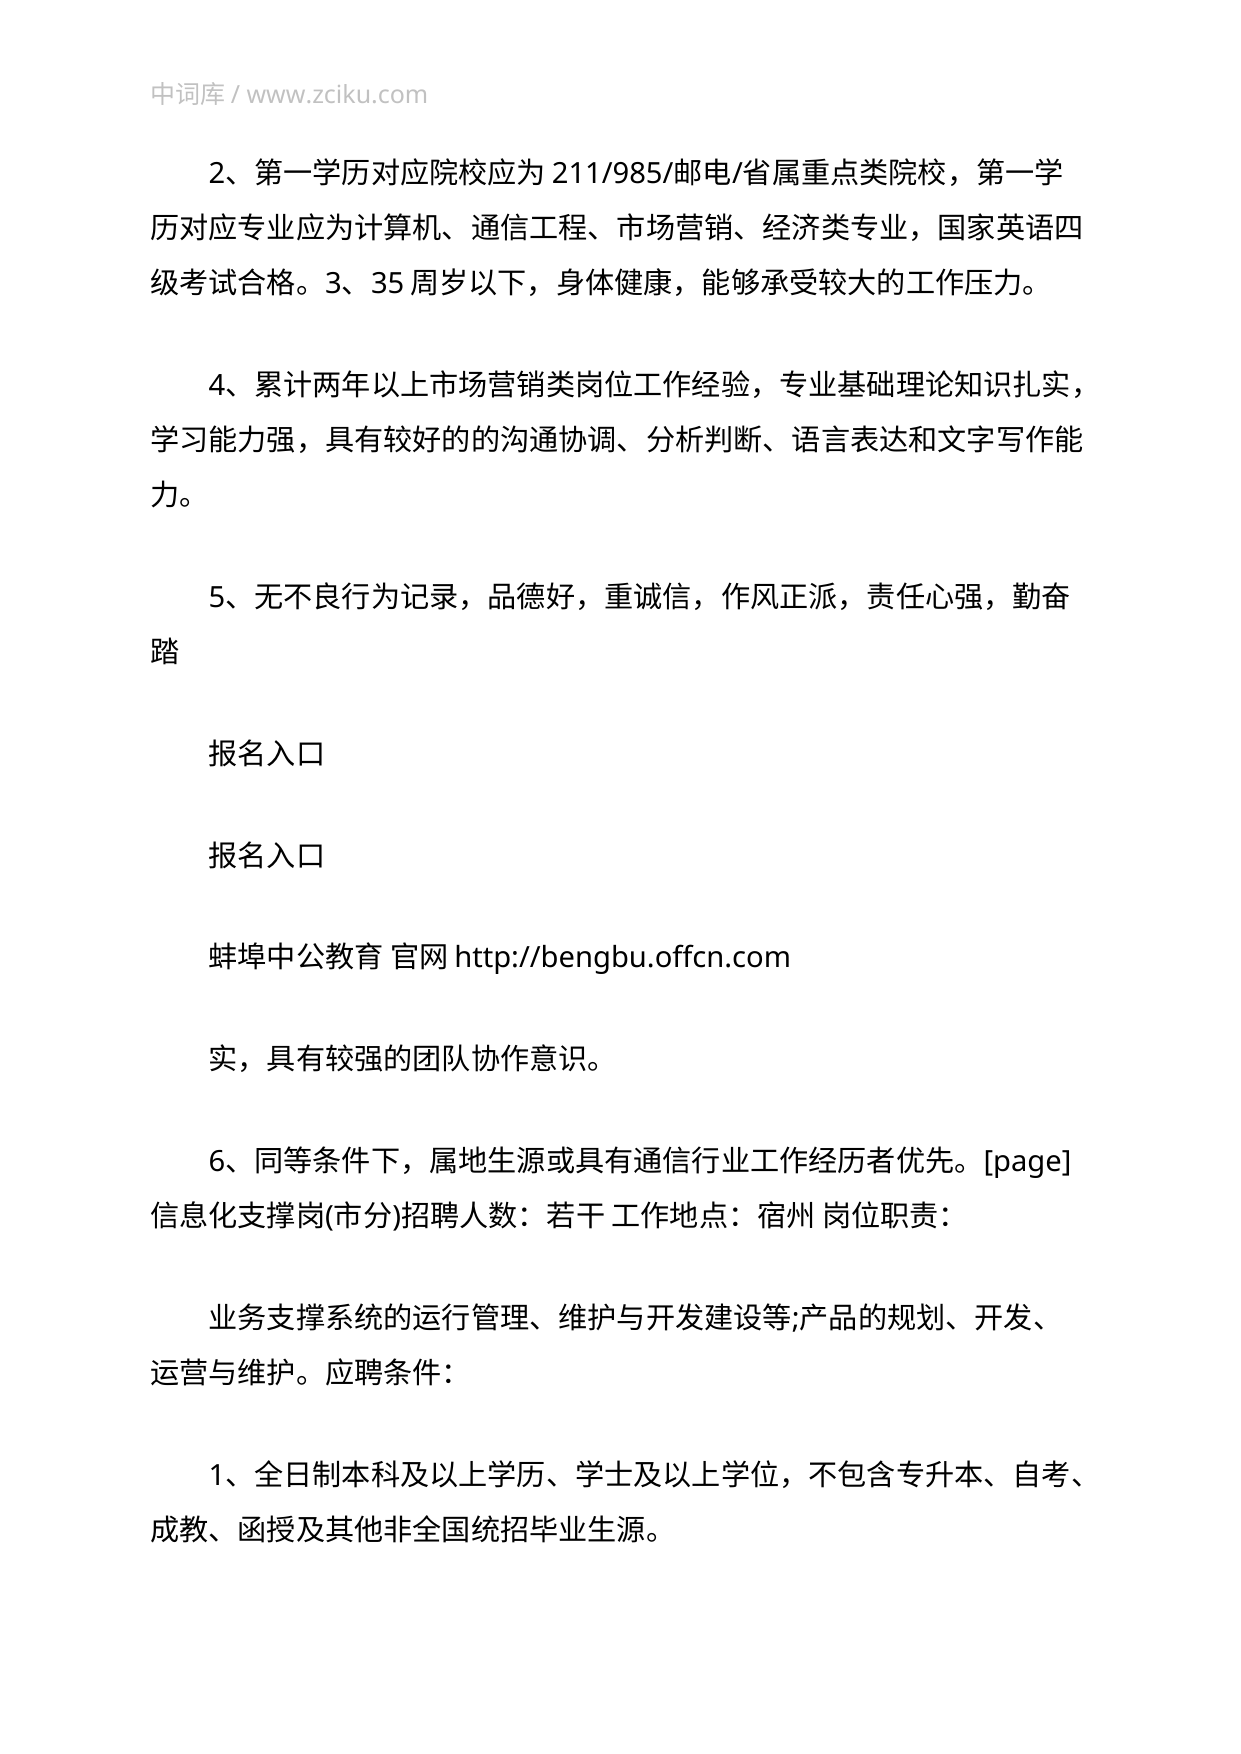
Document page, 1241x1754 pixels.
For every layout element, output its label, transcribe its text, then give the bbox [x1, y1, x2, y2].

text 5、无不良行为记录，品德好，重诚信，作风正派，责任心强，勤奋踏 [150, 573, 1090, 671]
text 报名入口 [150, 832, 1090, 874]
text 4、累计两年以上市场营销类岗位工作经验，专业基础理论知识扎实，学习能力强，具有较好的的沟通协调、分析判断、语言表达和文字写作能力。 [150, 362, 1090, 514]
text 1、全日制本科及以上学历、学士及以上学位，不包含专升本、自考、成教、函授及其他非全国统招毕业生源。 [150, 1451, 1090, 1549]
text 实，具有较强的团队协作意识。 [150, 1036, 1090, 1078]
text 2、第一学历对应院校应为211/985/邮电/省属重点类院校，第一学历对应专业应为计算机、通信工程、市场营销、经济类专业，国家英语四级考试合格。3、35周岁以下，身体健康，能够承受较大的工作压力。 [150, 150, 1090, 302]
text 报名入口 [150, 730, 1090, 773]
text 业务支撑系统的运行管理、维护与开发建设等;产品的规划、开发、运营与维护。应聘条件： [150, 1294, 1090, 1392]
text 蚌埠中公教育 官网http://bengbu.offcn.com [150, 934, 1090, 976]
text 6、同等条件下，属地生源或具有通信行业工作经历者优先。[page] 信息化支撑岗(市分)招聘人数：若干 工作地点：宿州 岗位职责： [150, 1138, 1090, 1235]
